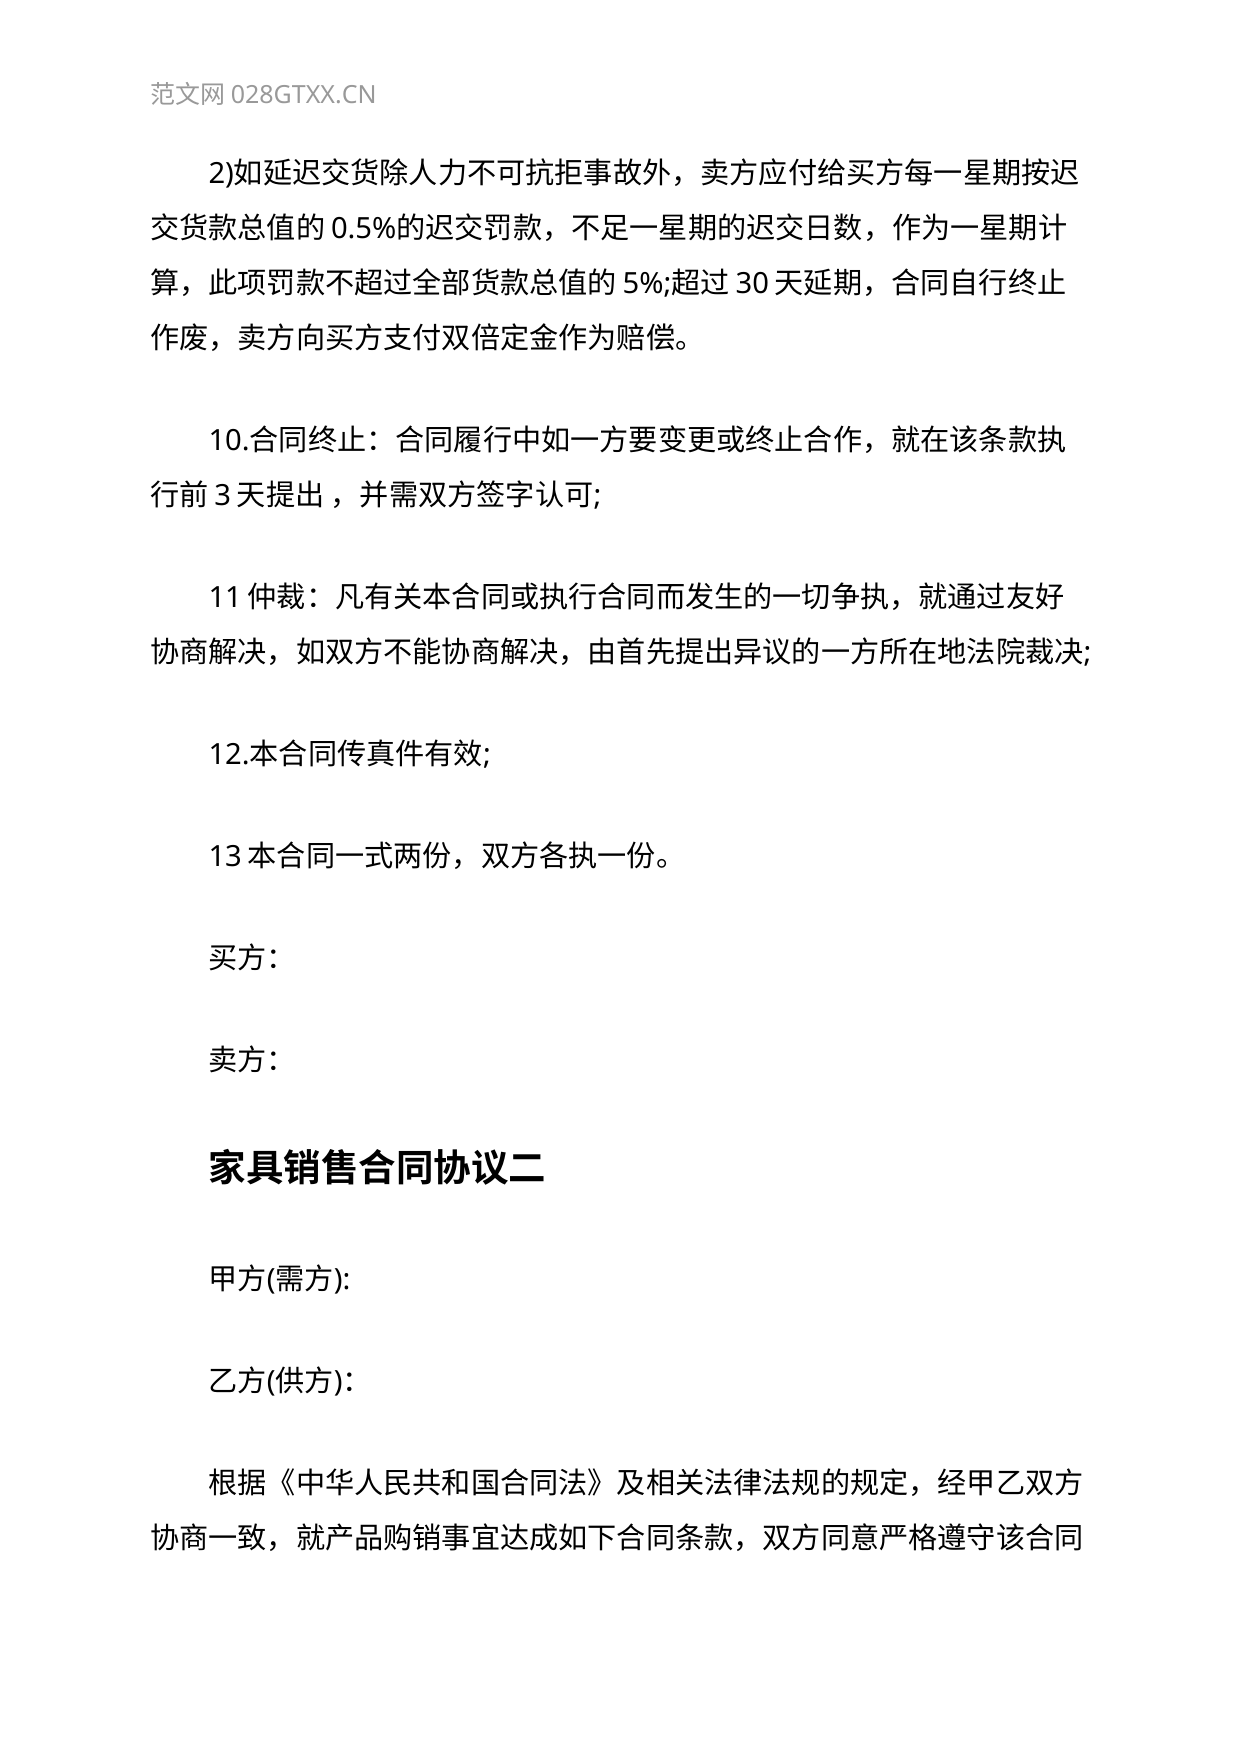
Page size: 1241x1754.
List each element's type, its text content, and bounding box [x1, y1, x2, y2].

text 10.合同终止：合同履行中如一方要变更或终止合作，就在该条款执行前3天提出 ，并需双方签字认可; [150, 417, 1090, 514]
text 乙方(供方)： [150, 1358, 1090, 1400]
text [150, 1459, 1090, 1557]
text 家具销售合同协议二 [150, 1138, 1090, 1192]
text 甲方(需方): [150, 1256, 1090, 1298]
text 买方： [150, 935, 1090, 977]
text 2)如延迟交货除人力不可抗拒事故外，卖方应付给买方每一星期按迟交货款总值的0.5%的迟交罚款，不足一星期的迟交日数，作为一星期计算，此项罚款不超过全部货款总值的5%;超过30天延期，合同自行终止作废，卖方向买方支付双倍定金作为赔偿。 [150, 150, 1090, 357]
text 12.本合同传真件有效; [150, 731, 1090, 773]
text 13本合同一式两份，双方各执一份。 [150, 833, 1090, 875]
text 卖方： [150, 1036, 1090, 1079]
text 11仲裁：凡有关本合同或执行合同而发生的一切争执，就通过友好协商解决，如双方不能协商解决，由首先提出异议的一方所在地法院裁决; [150, 574, 1090, 671]
